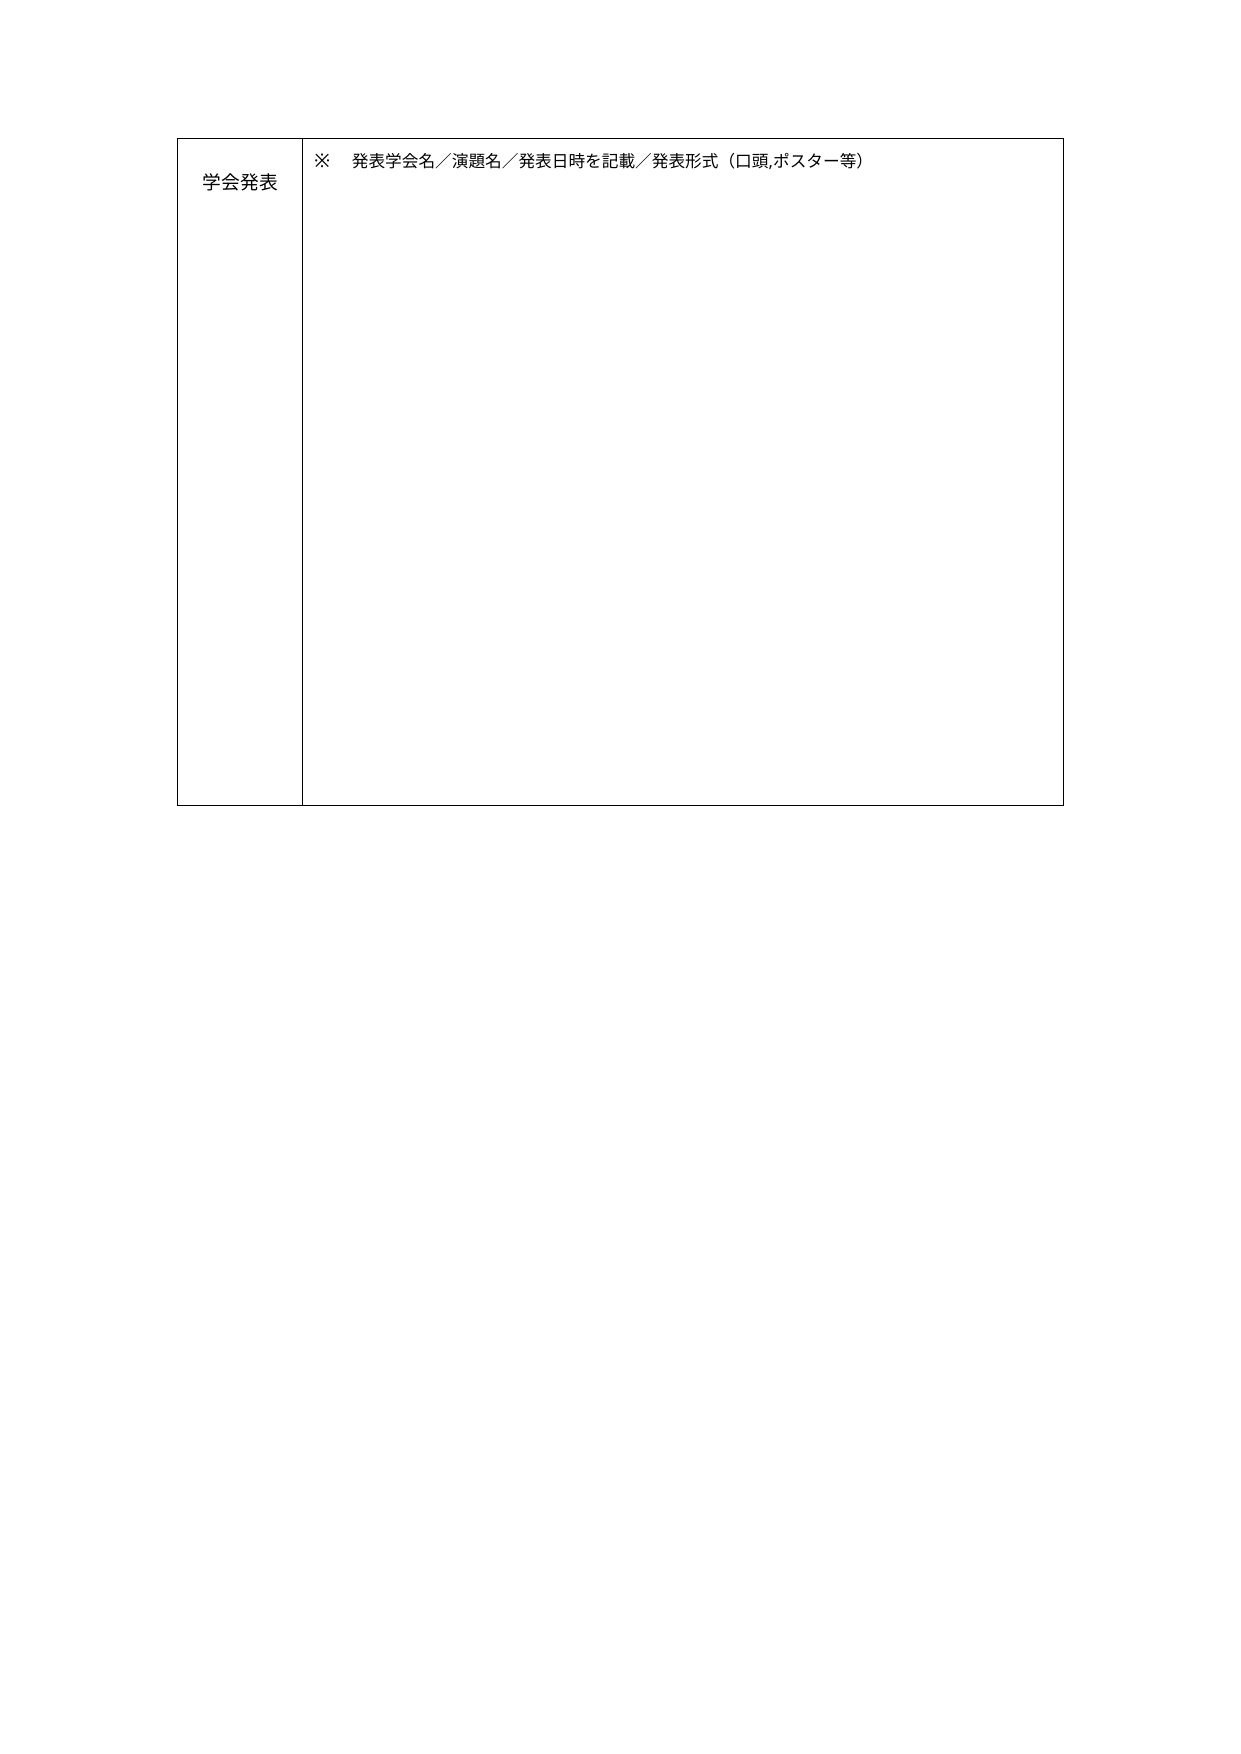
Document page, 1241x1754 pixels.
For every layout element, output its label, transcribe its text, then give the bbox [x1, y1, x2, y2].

table_cell 学会発表 [178, 139, 302, 805]
table_cell 発表学会名／演題名／発表日時を記載／発表形式（口頭,ポスター等） [303, 139, 1063, 805]
